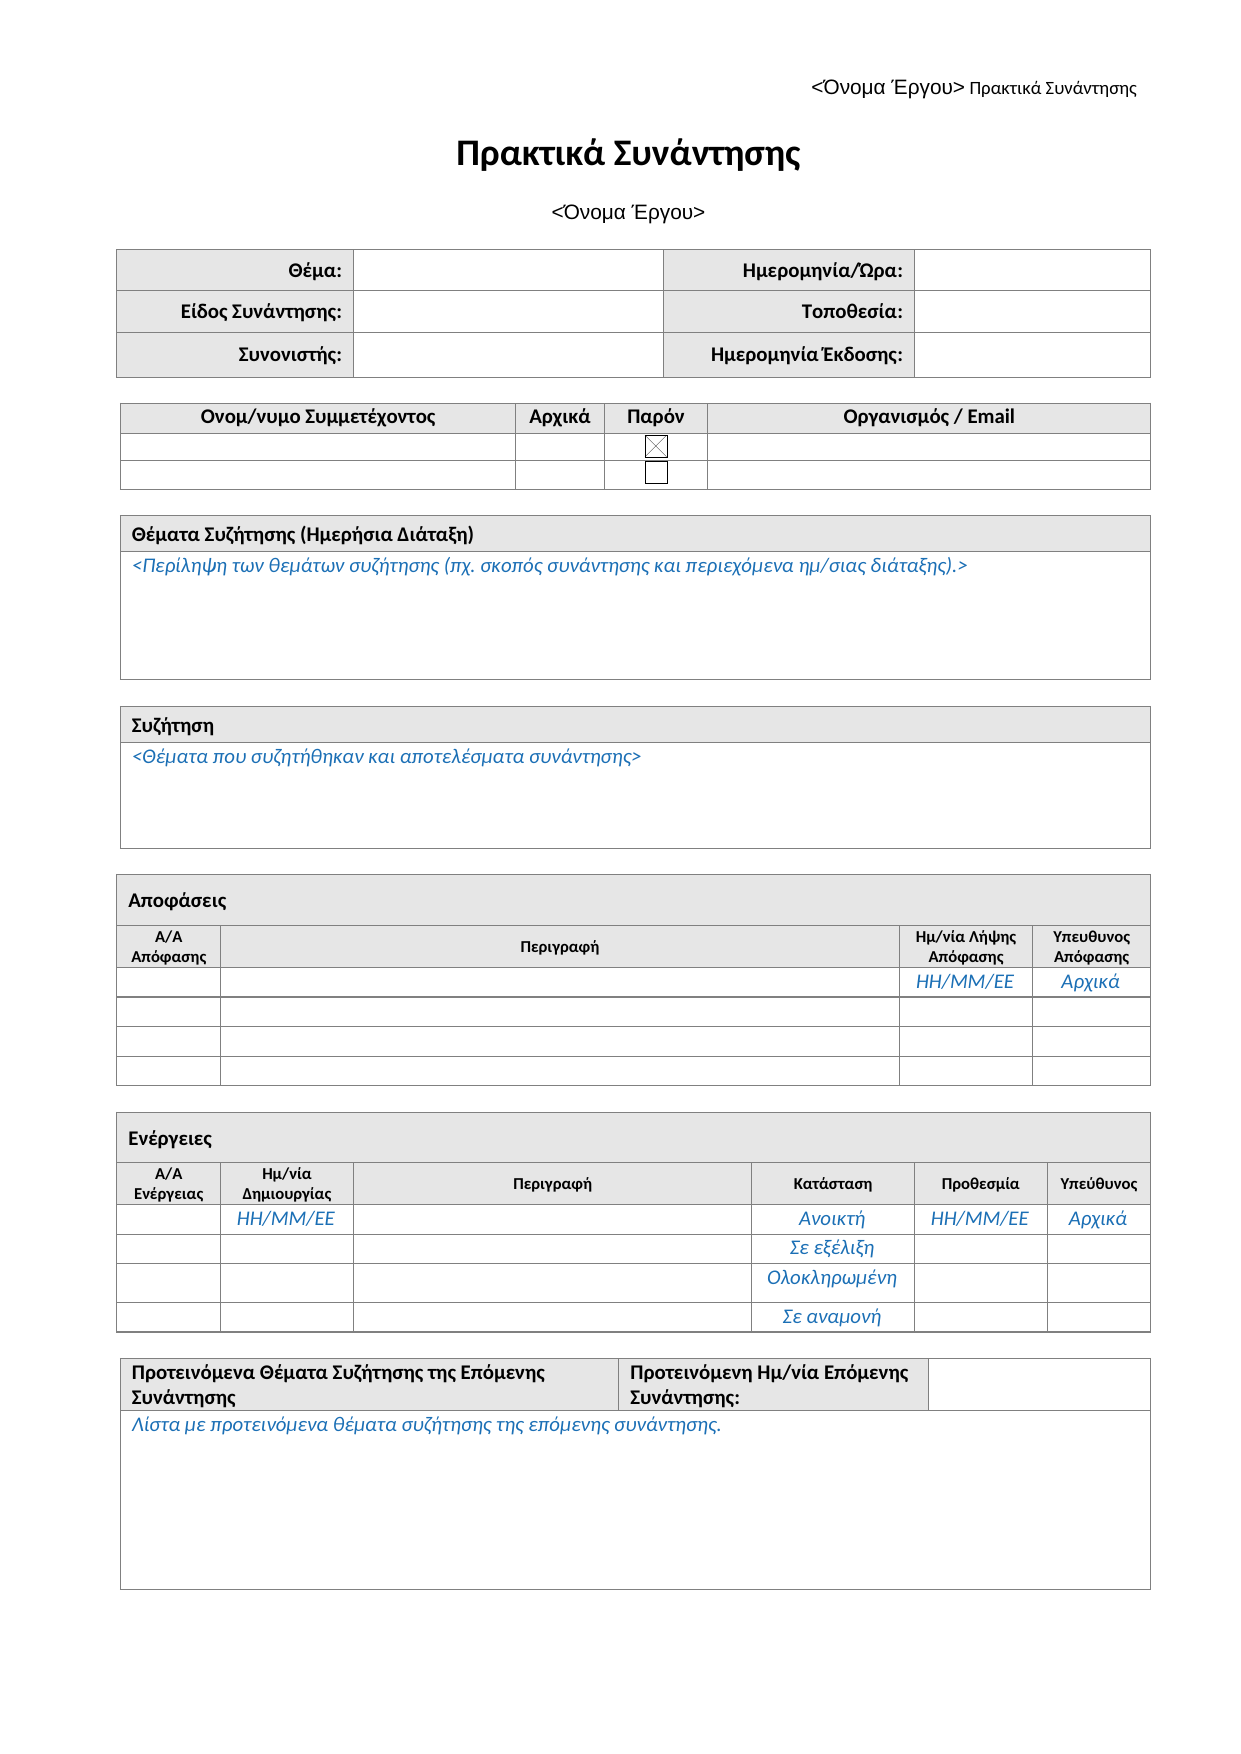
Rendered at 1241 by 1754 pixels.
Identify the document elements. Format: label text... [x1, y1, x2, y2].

table_cell [900, 1027, 1032, 1056]
table_cell Τοποθεσία: [664, 291, 914, 332]
table_header Προτεινόμενα Θέματα Συζήτησης της Επόμενης Συνάντησης [121, 1359, 618, 1410]
table_cell [1048, 1303, 1150, 1331]
table_cell [221, 1027, 899, 1056]
table_cell Κατάσταση [752, 1163, 914, 1204]
table_cell [221, 1303, 353, 1331]
table_cell Συνονιστής: [117, 333, 353, 377]
table_cell [354, 1205, 751, 1233]
table_cell [708, 461, 1150, 488]
table_header Θέματα Συζήτησης (Ημερήσια Διάταξη) [121, 516, 1150, 551]
table_cell ΗΗ/ΜΜ/ΕΕ [221, 1205, 353, 1233]
table_cell [117, 1205, 220, 1233]
table_cell [516, 434, 604, 459]
table_cell [354, 1303, 751, 1331]
table_cell Αρχικά [1033, 968, 1150, 996]
table_cell [117, 1264, 220, 1302]
table_cell [221, 998, 899, 1026]
table_cell Σε αναμονή [752, 1303, 914, 1331]
table_cell [221, 1235, 353, 1263]
table_cell [117, 1027, 220, 1056]
table_cell Ολοκληρωμένη [752, 1264, 914, 1302]
table_cell Υπευθυνος Απόφασης [1033, 926, 1150, 967]
table_cell [915, 1235, 1047, 1263]
table_cell [915, 333, 1150, 377]
table_cell Α/Α Ενέργειας [117, 1163, 220, 1204]
table_cell ΗΗ/ΜΜ/ΕΕ [900, 968, 1032, 996]
table_cell Ημερομηνία Έκδοσης: [664, 333, 914, 377]
table_header [915, 250, 1150, 290]
table_cell [708, 434, 1150, 459]
table_header Αποφάσεις [117, 875, 1150, 925]
table_cell [221, 1264, 353, 1302]
table_cell Ημ/νία Δημιουργίας [221, 1163, 353, 1204]
table_cell [354, 333, 663, 377]
table_header Προτεινόμενη Ημ/νία Επόμενης Συνάντησης: [619, 1359, 928, 1410]
table_header Ενέργειες [117, 1113, 1150, 1162]
table_cell [121, 461, 515, 488]
table_cell [605, 434, 707, 459]
table_cell [915, 1264, 1047, 1302]
table_header Οργανισμός / Email [708, 404, 1150, 433]
table_cell [516, 461, 604, 488]
table_cell [354, 291, 663, 332]
table_header [354, 250, 663, 290]
table_cell [1033, 998, 1150, 1026]
table_cell [354, 1235, 751, 1263]
table_header Συζήτηση [121, 707, 1150, 742]
table_cell [117, 1057, 220, 1085]
table_cell [117, 1235, 220, 1263]
table_cell [121, 434, 515, 459]
table_cell [900, 1057, 1032, 1085]
table_cell [915, 291, 1150, 332]
table_cell [1048, 1264, 1150, 1302]
table_cell Αρχικά [1048, 1205, 1150, 1233]
table_cell Περιγραφή [354, 1163, 751, 1204]
table_cell ΗΗ/ΜΜ/ΕΕ [915, 1205, 1047, 1233]
table_cell Λίστα με προτεινόμενα θέματα συζήτησης της επόμενης συνάντησης. [121, 1411, 1150, 1589]
table_cell [1033, 1057, 1150, 1085]
table_cell Σε εξέλιξη [752, 1235, 914, 1263]
table_cell <Περίληψη των θεμάτων συζήτησης (πχ. σκοπός συνάντησης και περιεχόμενα ημ/σιας διάταξης).> [121, 552, 1150, 679]
table_header Ημερομηνία/Ώρα: [664, 250, 914, 290]
table_cell [900, 998, 1032, 1026]
table_cell [117, 1303, 220, 1331]
table_cell [117, 968, 220, 996]
table_cell [605, 461, 707, 488]
table_header Ονομ/νυμο Συμμετέχοντος [121, 404, 515, 433]
table_cell Α/Α Απόφασης [117, 926, 220, 967]
table_cell Υπεύθυνος [1048, 1163, 1150, 1204]
table_header Παρόν [605, 404, 707, 433]
table_cell [221, 968, 899, 996]
table_header [929, 1359, 1150, 1410]
table_cell [915, 1303, 1047, 1331]
table_cell Προθεσμία [915, 1163, 1047, 1204]
table_cell Ανοικτή [752, 1205, 914, 1233]
table_cell Περιγραφή [221, 926, 899, 967]
table_cell [221, 1057, 899, 1085]
text Πρακτικά Συνάντησης [120, 129, 1137, 175]
table_cell [354, 1264, 751, 1302]
table_cell [117, 998, 220, 1026]
table_cell Ημ/νία Λήψης Απόφασης [900, 926, 1032, 967]
table_cell [1048, 1235, 1150, 1263]
table_header Θέμα: [117, 250, 353, 290]
table_cell [1033, 1027, 1150, 1056]
table_cell <Θέματα που συζητήθηκαν και αποτελέσματα συνάντησης> [121, 743, 1150, 847]
table_cell Είδος Συνάντησης: [117, 291, 353, 332]
table_header Αρχικά [516, 404, 604, 433]
